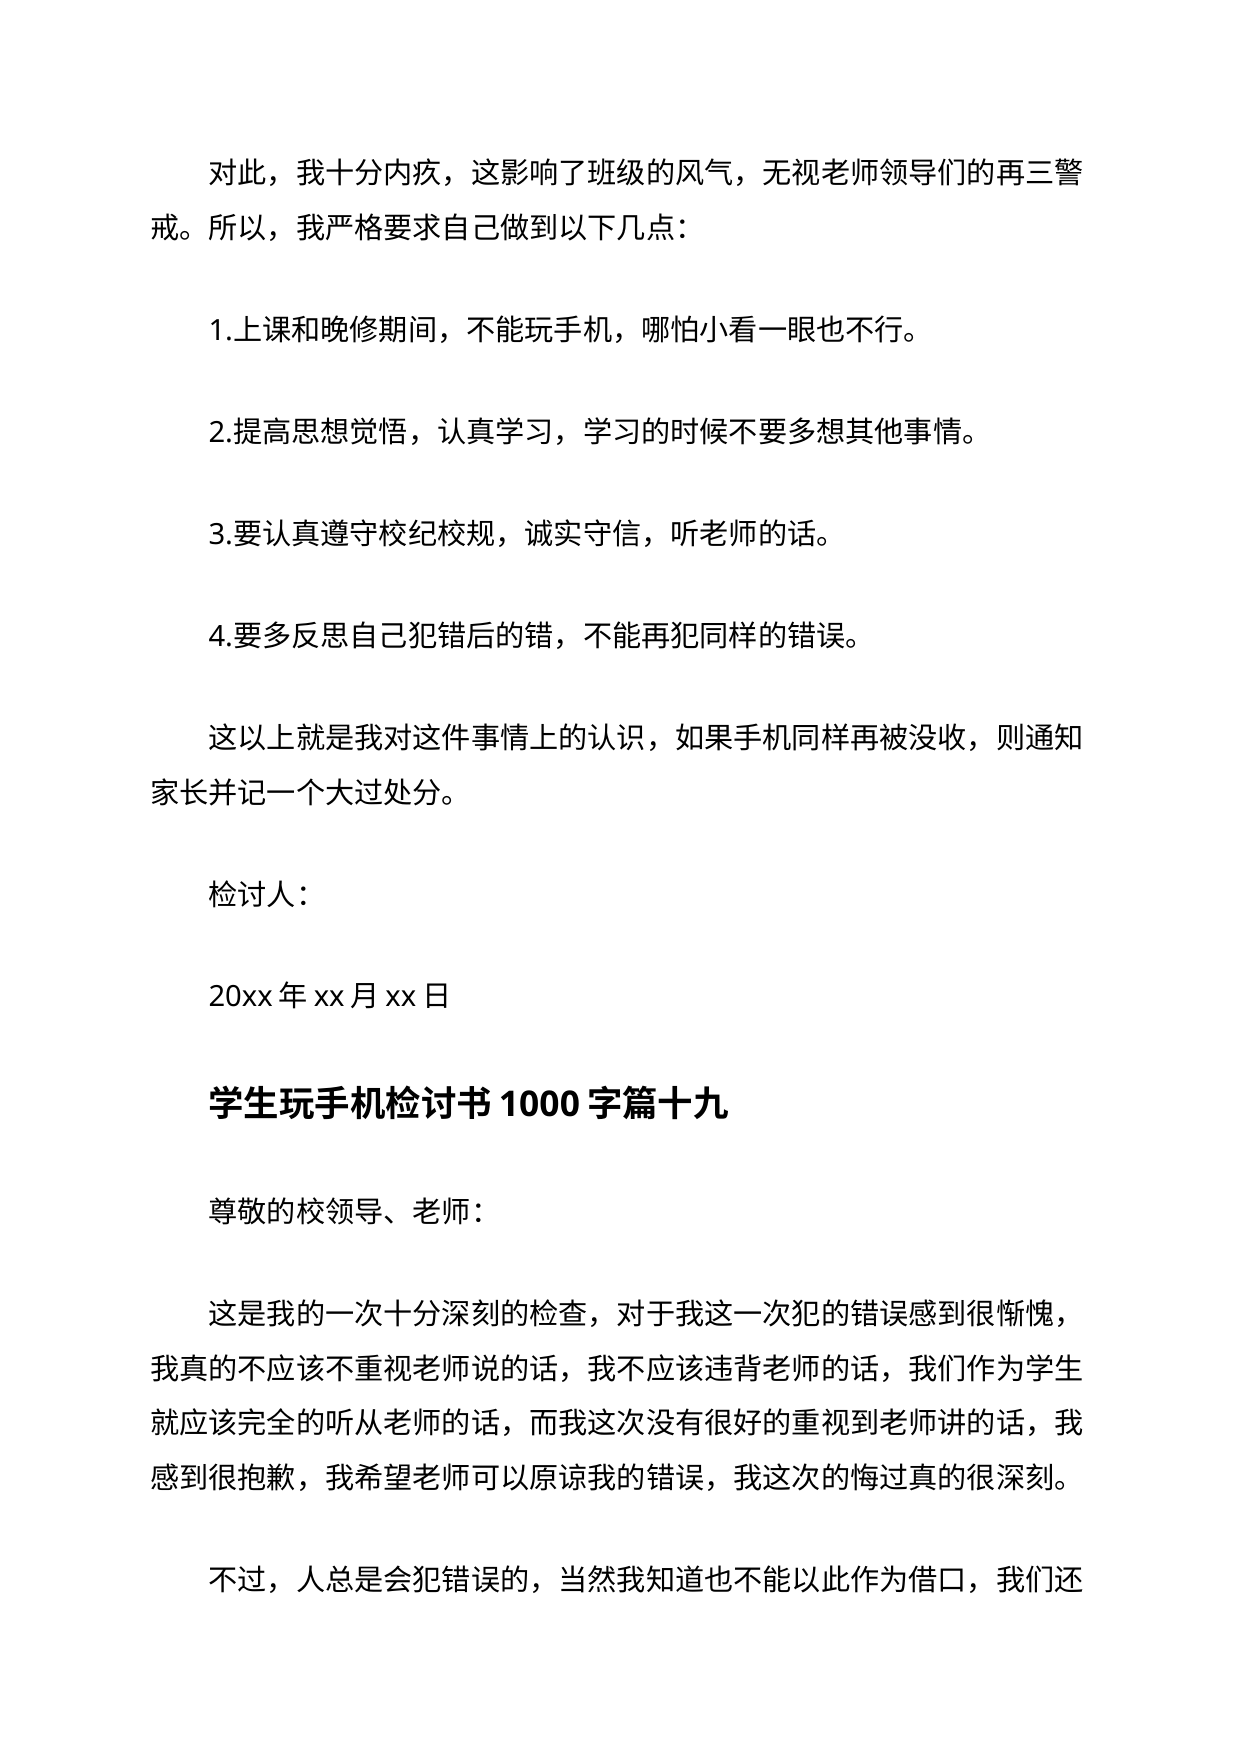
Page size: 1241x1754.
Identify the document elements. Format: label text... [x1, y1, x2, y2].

text 2.提高思想觉悟，认真学习，学习的时候不要多想其他事情。 [150, 409, 1090, 451]
text 检讨人： [150, 871, 1090, 913]
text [150, 1557, 1090, 1599]
text 这是我的一次十分深刻的检查，对于我这一次犯的错误感到很惭愧，我真的不应该不重视老师说的话，我不应该违背老师的话，我们作为学生就应该完全的听从老师的话，而我这次没有很好的重视到老师讲的话，我感到很抱歉，我希望老师可以原谅我的错误，我这次的悔过真的很深刻。 [150, 1290, 1090, 1497]
text 4.要多反思自己犯错后的错，不能再犯同样的错误。 [150, 613, 1090, 655]
text 学生玩手机检讨书1000字篇十九 [150, 1075, 1090, 1126]
text 对此，我十分内疚，这影响了班级的风气，无视老师领导们的再三警戒。所以，我严格要求自己做到以下几点： [150, 150, 1090, 247]
text 20xx年xx月xx日 [150, 973, 1090, 1015]
text 1.上课和晚修期间，不能玩手机，哪怕小看一眼也不行。 [150, 307, 1090, 349]
text 3.要认真遵守校纪校规，诚实守信，听老师的话。 [150, 511, 1090, 553]
text 这以上就是我对这件事情上的认识，如果手机同样再被没收，则通知家长并记一个大过处分。 [150, 714, 1090, 812]
text 尊敬的校领导、老师： [150, 1188, 1090, 1231]
